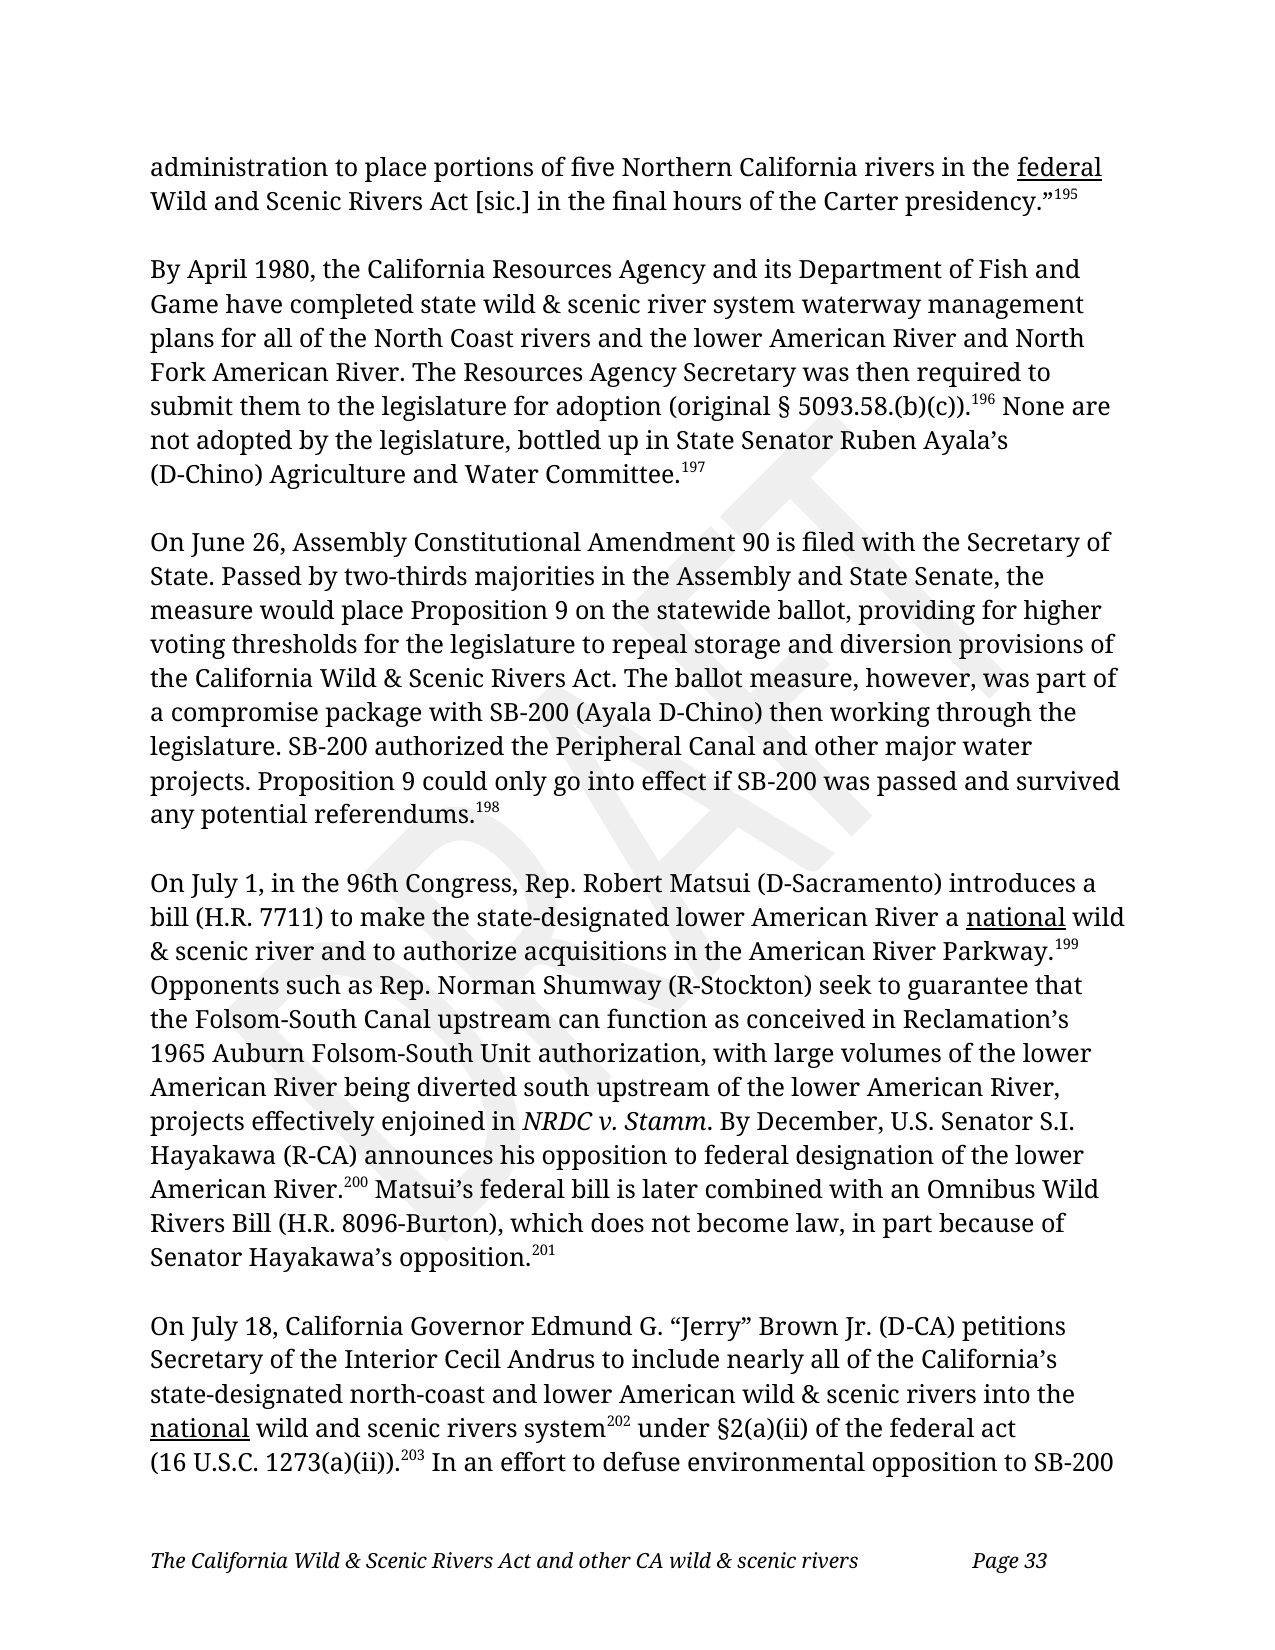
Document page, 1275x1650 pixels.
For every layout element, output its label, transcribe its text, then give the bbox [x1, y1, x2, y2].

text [150, 150, 1125, 218]
text By April 1980, the California Resources Agency and its Department of Fish and Game have completed state wild & scenic river system waterway management plans for all of the North Coast rivers and the lower American River and North Fork American River. The Resources Agency Secretary was then required to submit them to the legislature for adoption (original § 5093.58.(b)(c)). None are not adopted by the legislature, bottled up in State Senator Ruben Ayala’s (D-Chino) Agriculture and Water Committee. [150, 252, 1125, 491]
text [150, 1308, 1125, 1478]
text On June 26, Assembly Constitutional Amendment 90 is filed with the Secretary of State. Passed by two-thirds majorities in the Assembly and State Senate, the measure would place Proposition 9 on the statewide ballot, providing for higher voting thresholds for the legislature to repeal storage and diversion provisions of the California Wild & Scenic Rivers Act. The ballot measure, however, was part of a compromise package with SB-200 (Ayala D-Chino) then working through the legislature. SB-200 authorized the Peripheral Canal and other major water projects. Proposition 9 could only go into effect if SB-200 was passed and survived any potential referendums. [150, 525, 1125, 831]
text On July 1, in the 96th Congress, Rep. Robert Matsui (D-Sacramento) introduces a bill (H.R. 7711) to make the state-designated lower American River a national wild & scenic river and to authorize acquisitions in the American River Parkway. Opponents such as Rep. Norman Shumway (R-Stockton) seek to guarantee that the Folsom-South Canal upstream can function as conceived in Reclamation’s 1965 Auburn Folsom-South Unit authorization, with large volumes of the lower American River being diverted south upstream of the lower American River, projects effectively enjoined in NRDC v. Stamm. By December, U.S. Senator S.I. Hayakawa (R-CA) announces his opposition to federal designation of the lower American River. Matsui’s federal bill is later combined with an Omnibus Wild Rivers Bill (H.R. 8096-Burton), which does not become law, in part because of Senator Hayakawa’s opposition. [150, 865, 1125, 1274]
